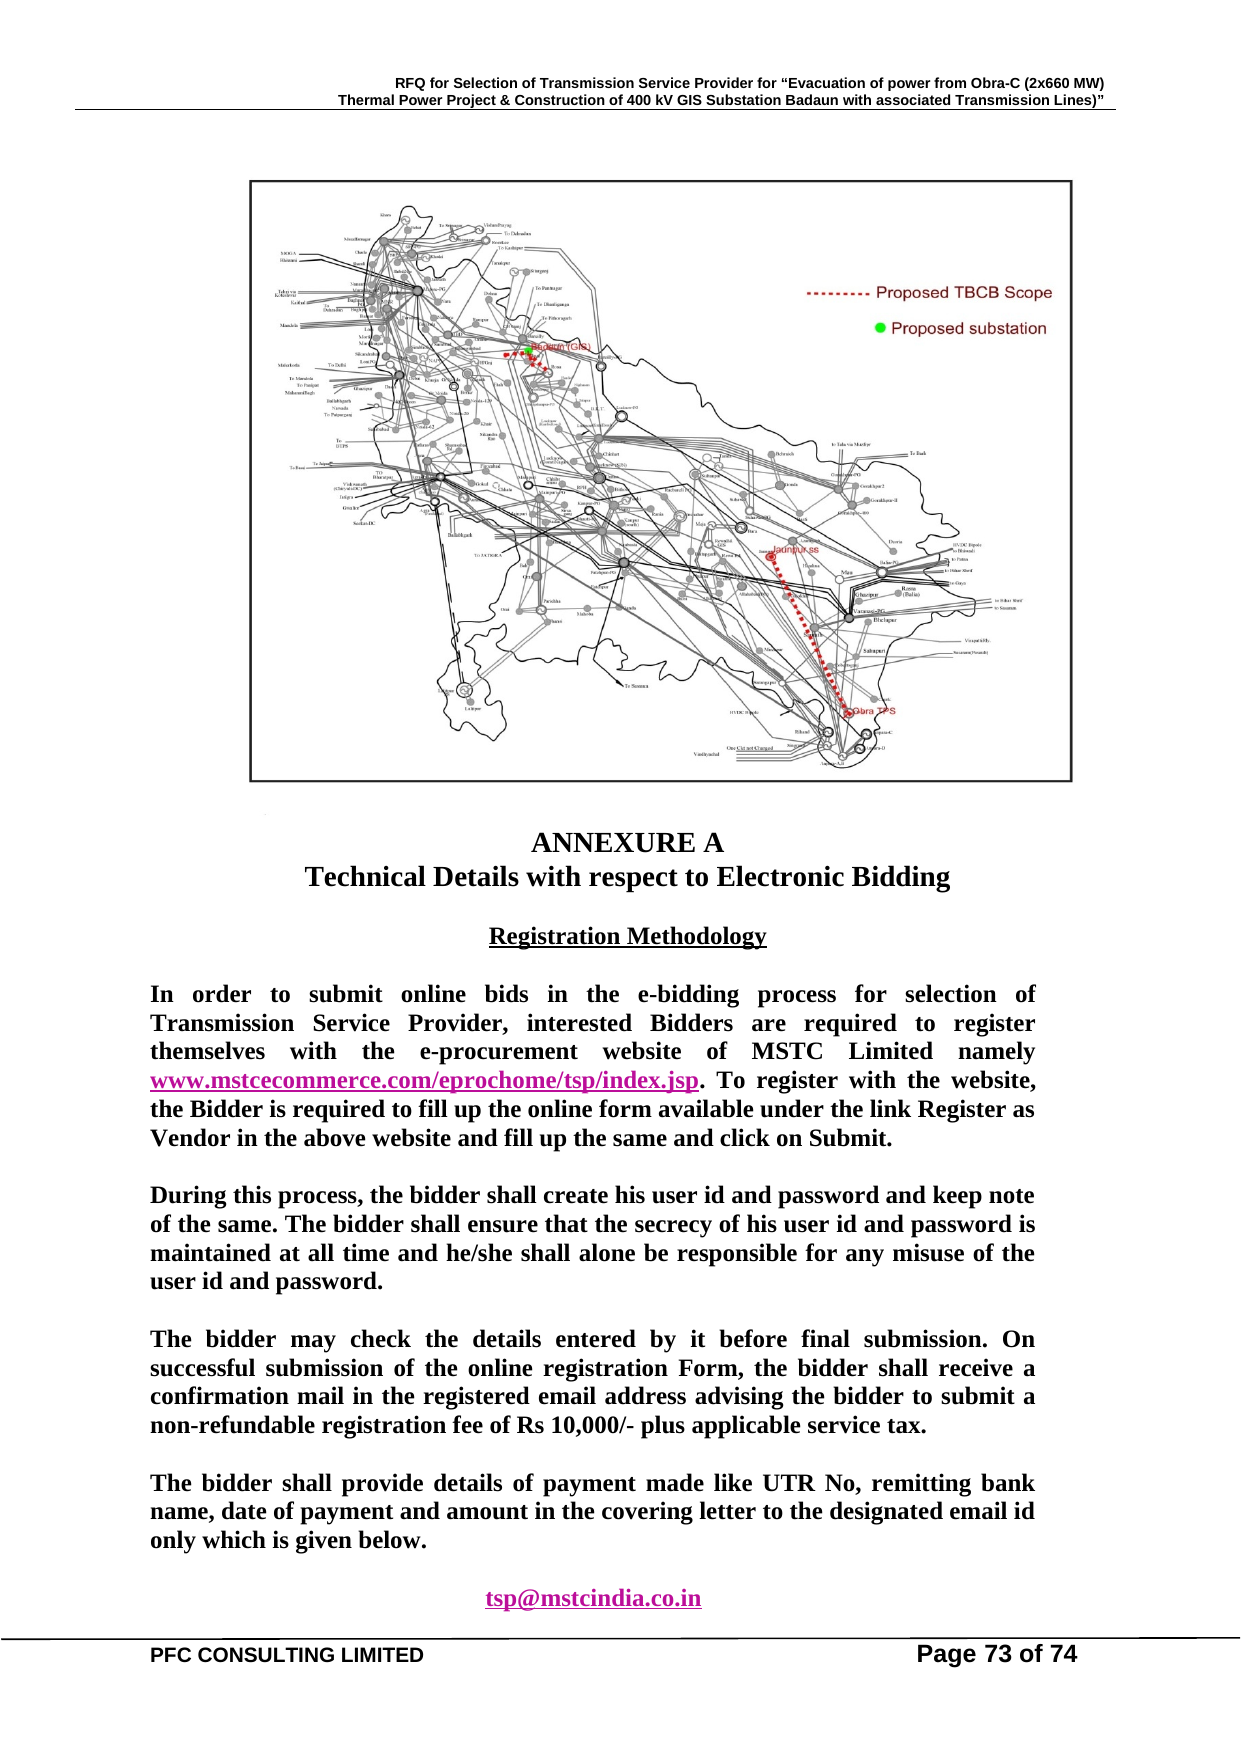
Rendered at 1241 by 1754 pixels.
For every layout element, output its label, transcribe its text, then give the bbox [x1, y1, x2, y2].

text During this process, the bidder shall create his user id and password and keep note of the same. The bidder shall ensure that the secrecy of his user id and password is maintained at all time and he/she shall alone be responsible for any misuse of the user id and password. [150, 1180, 1037, 1295]
text tsp@mstcindia.co.in [150, 1583, 1037, 1611]
text ANNEXURE A [150, 826, 1105, 859]
text Technical Details with respect to Electronic Bidding [150, 859, 1105, 893]
text Registration Methodology [150, 921, 1105, 950]
text In order to submit online bids in the e-bidding process for selection of Transmission Service Provider, interested Bidders are required to register themselves with the e-procurement website of MSTC Limited namely www.mstcecommerce.com/eprochome/tsp/index.jsp. To register with the website, the Bidder is required to fill up the online form available under the link Register as Vendor in the above website and fill up the same and click on Submit. [150, 979, 1037, 1151]
text The bidder shall provide details of payment made like UTR No, remitting bank name, date of payment and amount in the covering letter to the designated email id only which is given below. [150, 1468, 1037, 1554]
text The bidder may check the details entered by it before final submission. On successful submission of the online registration Form, the bidder shall receive a confirmation mail in the registered email address advising the bidder to submit a non-refundable registration fee of Rs 10,000/- plus applicable service tax. [150, 1324, 1037, 1439]
picture [150, 150, 1178, 826]
